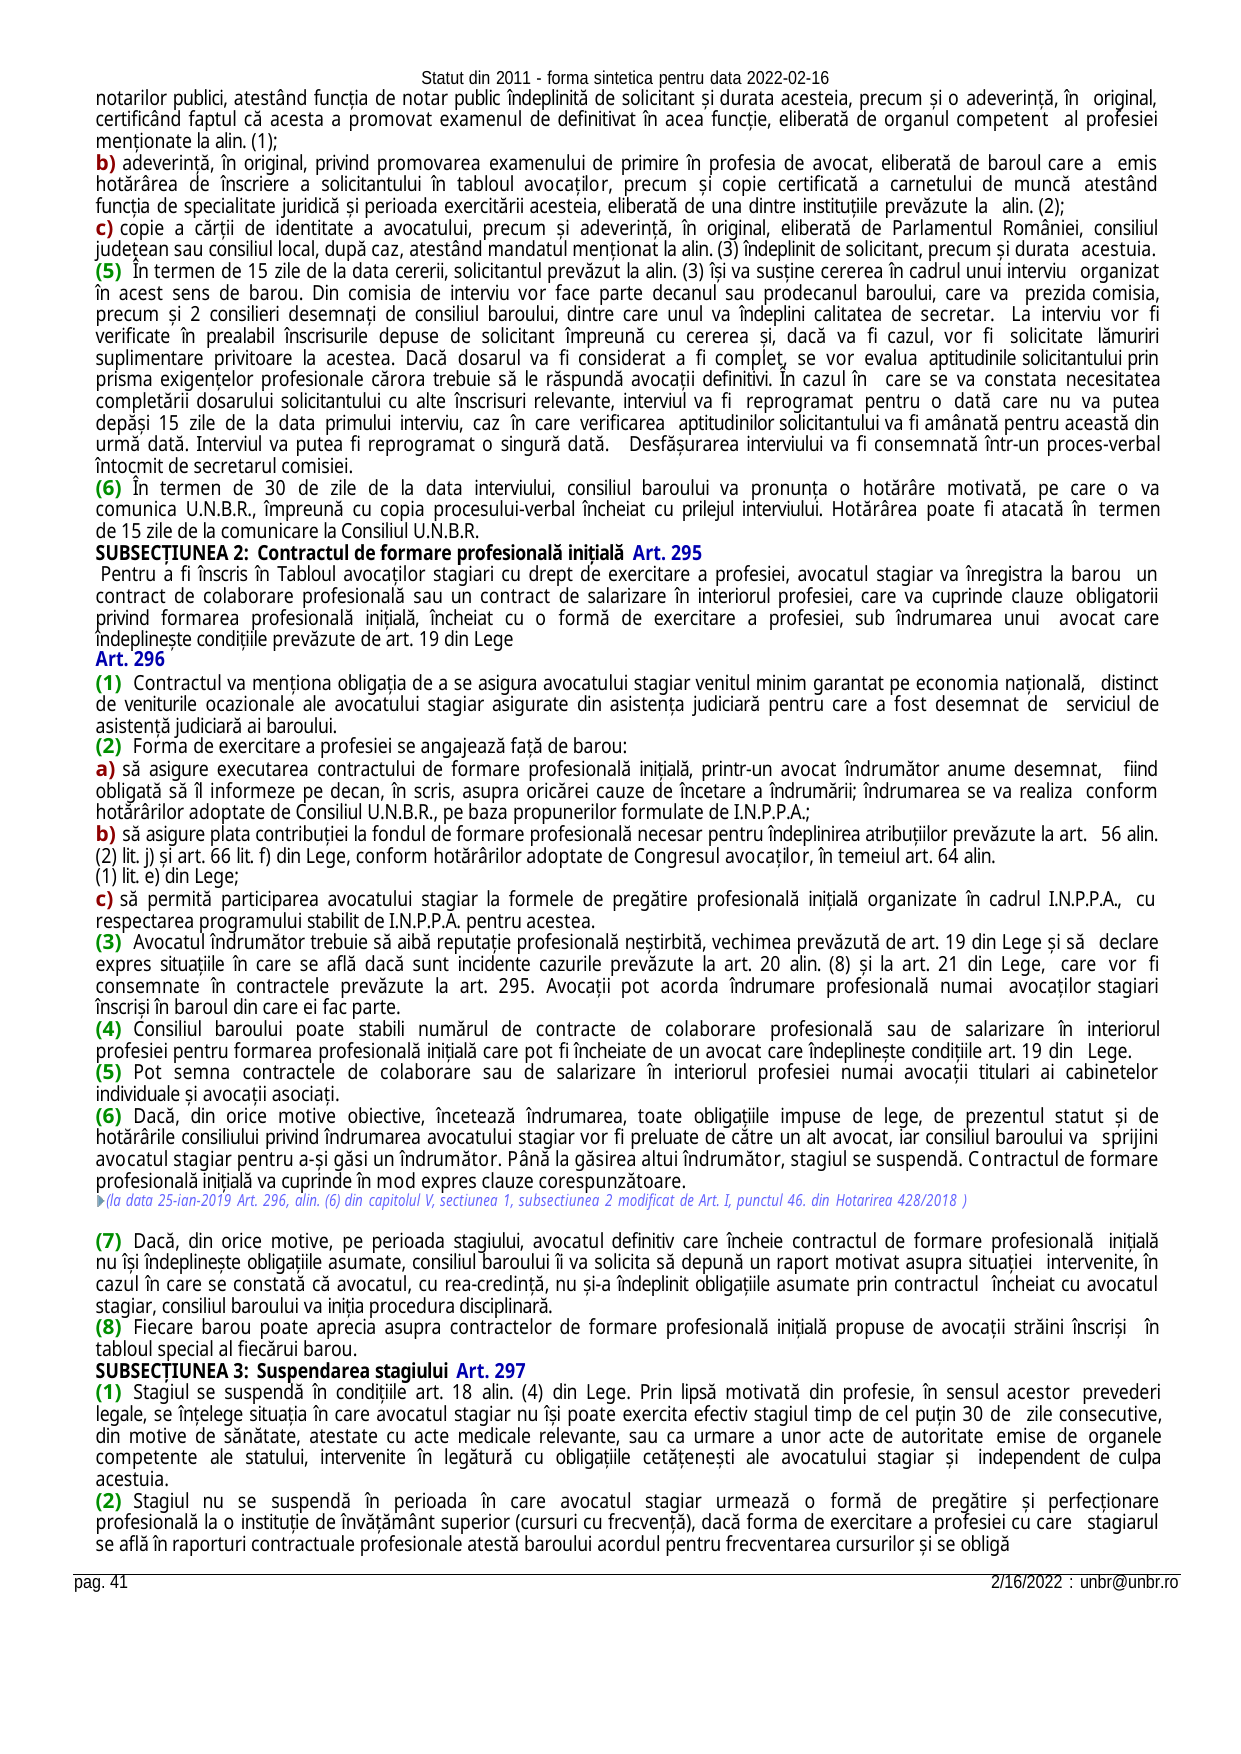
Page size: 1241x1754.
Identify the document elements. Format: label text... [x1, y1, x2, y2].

list În termen de 15 zile de la data cererii, solicitantul prevăzut la alin. (3) își va susține cererea în cadrul unui interviu organizat în acest sens de barou. Din comisia de interviu vor face parte decanul sau prodecanul baroului, care va prezida comisia, precum și 2 consilieri desemnați de consiliul baroului, dintre care unul va îndeplini calitatea de secretar. La interviu vor fi verificate în prealabil înscrisurile depuse de solicitant împreună cu cererea și, dacă va fi cazul, vor fi solicitate lămuriri suplimentare privitoare la acestea. Dacă dosarul va fi considerat a fi complet, se vor evalua aptitudinile solicitantului prin prisma exigențelor profesionale cărora trebuie să le răspundă avocații definitivi. În cazul în care se va constata necesitatea completării dosarului solicitantului cu alte înscrisuri relevante, interviul va fi reprogramat pentru o dată care nu va putea depăși 15 zile de la data primului interviu, caz în care verificarea aptitudinilor solicitantului va fi amânată pentru această din urmă dată. Interviul va putea fi reprogramat o singură dată. Desfășurarea interviului va fi consemnată într-un proces-verbal întocmit de secretarul comisiei. [95, 261, 1161, 478]
list să permită participarea avocatului stagiar la formele de pregătire profesională inițială organizate în cadrul I.N.P.P.A., cu respectarea programului stabilit de I.N.P.P.A. pentru acestea. [95, 889, 1156, 932]
list adeverință, în original, privind promovarea examenului de primire în profesia de avocat, eliberată de baroul care a emis hotărârea de înscriere a solicitantului în tabloul avocaților, precum și copie certificată a carnetului de muncă atestând funcția de specialitate juridică și perioada exercitării acesteia, eliberată de una dintre instituțiile prevăzute la alin. (2); [95, 153, 1158, 218]
subtitle SUBSECȚIUNEA 2: Contractul de formare profesională inițială Art. 295 [95, 543, 727, 564]
list În termen de 30 de zile de la data interviului, consiliul baroului va pronunța o hotărâre motivată, pe care o va comunica U.N.B.R., împreună cu copia procesului-verbal încheiat cu prilejul interviului. Hotărârea poate fi atacată în termen de 15 zile de la comunicare la Consiliul U.N.B.R. [95, 478, 1161, 543]
picture [95, 1195, 106, 1207]
text notarilor publici, atestând funcția de notar public îndeplinită de solicitant și durata acesteia, precum și o adeverință, în original, certificând faptul că acesta a promovat examenul de definitivat în acea funcție, eliberată de organul competent al profesiei menționate la alin. (1); [95, 88, 1159, 153]
text (1) lit. e) din Lege; [95, 867, 1192, 887]
list Avocatul îndrumător trebuie să aibă reputație profesională neștirbită, vechimea prevăzută de art. 19 din Lege și să declare expres situațiile în care se află dacă sunt incidente cazurile prevăzute la art. 20 alin. (8) și la art. 21 din Lege, care vor fi consemnate în contractele prevăzute la art. 295. Avocații pot acorda îndrumare profesională numai avocaților stagiari înscriși în baroul din care ei fac parte. [95, 932, 1160, 1019]
list Stagiul nu se suspendă în perioada în care avocatul stagiar urmează o formă de pregătire și perfecționare profesională la o instituție de învățământ superior (cursuri cu frecvență), dacă forma de exercitare a profesiei cu care stagiarul se află în raporturi contractuale profesionale atestă baroului acordul pentru frecventarea cursurilor și se obligă [95, 1491, 1159, 1556]
list Consiliul baroului poate stabili numărul de contracte de colaborare profesională sau de salarizare în interiorul profesiei pentru formarea profesională inițială care pot fi încheiate de un avocat care îndeplinește condițiile art. 19 din Lege. [95, 1019, 1161, 1062]
list copie a cărții de identitate a avocatului, precum și adeverință, în original, eliberată de Parlamentul României, consiliul județean sau consiliul local, după caz, atestând mandatul menționat la alin. (3) îndeplinit de solicitant, precum și durata acestuia. [95, 218, 1160, 261]
list Forma de exercitare a profesiei se angajează față de barou: [95, 738, 1192, 757]
list să asigure plata contribuției la fondul de formare profesională necesar pentru îndeplinirea atribuțiilor prevăzute la art. 56 alin. (2) lit. j) și art. 66 lit. f) din Lege, conform hotărârilor adoptate de Congresul avocaților, în temeiul art. 64 alin. [95, 824, 1160, 867]
subtitle SUBSECȚIUNEA 3: Suspendarea stagiului Art. 297 [95, 1361, 534, 1382]
list Fiecare barou poate aprecia asupra contractelor de formare profesională inițială propuse de avocații străini înscriși în tabloul special al fiecărui barou. [95, 1317, 1161, 1361]
list Dacă, din orice motive, pe perioada stagiului, avocatul definitiv care încheie contractul de formare profesională inițială nu își îndeplinește obligațiile asumate, consiliul baroului îi va solicita să depună un raport motivat asupra situației intervenite, în cazul în care se constată că avocatul, cu rea-credință, nu și-a îndeplinit obligațiile asumate prin contractul încheiat cu avocatul stagiar, consiliul baroului va iniția procedura disciplinară. [95, 1231, 1160, 1317]
text pag. 41 2/16/2022 : unbr@unbr.ro [74, 1571, 1192, 1593]
text Pentru a fi înscris în Tabloul avocaților stagiari cu drept de exercitare a profesiei, avocatul stagiar va înregistra la barou un contract de colaborare profesională sau un contract de salarizare în interiorul profesiei, care va cuprinde clauze obligatorii privind formarea profesională inițială, încheiat cu o formă de exercitare a profesiei, sub îndrumarea unui avocat care îndeplinește condițiile prevăzute de art. 19 din Lege [95, 564, 1160, 651]
text (la data 25-ian-2019 Art. 296, alin. (6) din capitolul V, sectiunea 1, subsectiunea 2 modificat de Art. I, punctul 46. din Hotarirea 428/2018 ) [106, 1192, 1106, 1209]
list să asigure executarea contractului de formare profesională inițială, printr-un avocat îndrumător anume desemnat, fiind obligată să îl informeze pe decan, în scris, asupra oricărei cauze de încetare a îndrumării; îndrumarea se va realiza conform hotărârilor adoptate de Consiliul U.N.B.R., pe baza propunerilor formulate de I.N.P.P.A.; [95, 759, 1159, 824]
list Pot semna contractele de colaborare sau de salarizare în interiorul profesiei numai avocații titulari ai cabinetelor individuale și avocații asociați. [95, 1062, 1159, 1106]
list Stagiul se suspendă în condițiile art. 18 alin. (4) din Lege. Prin lipsă motivată din profesie, în sensul acestor prevederi legale, se înțelege situația în care avocatul stagiar nu își poate exercita efectiv stagiul timp de cel puțin 30 de zile consecutive, din motive de sănătate, atestate cu acte medicale relevante, sau ca urmare a unor acte de autoritate emise de organele competente ale statului, intervenite în legătură cu obligațiile cetățenești ale avocatului stagiar și independent de culpa acestuia. [95, 1382, 1162, 1491]
list Dacă, din orice motive obiective, încetează îndrumarea, toate obligațiile impuse de lege, de prezentul statut și de hotărârile consiliului privind îndrumarea avocatului stagiar vor fi preluate de către un alt avocat, iar consiliul baroului va sprijini avocatul stagiar pentru a-și găsi un îndrumător. Până la găsirea altui îndrumător, stagiul se suspendă. Contractul de formare profesională inițială va cuprinde în mod expres clauze corespunzătoare. [95, 1106, 1159, 1192]
subtitle Art. 296 [95, 651, 1192, 671]
list Contractul va menționa obligația de a se asigura avocatului stagiar venitul minim garantat pe economia națională, distinct de veniturile ocazionale ale avocatului stagiar asigurate din asistența judiciară pentru care a fost desemnat de serviciul de asistență judiciară ai baroului. [95, 673, 1160, 738]
